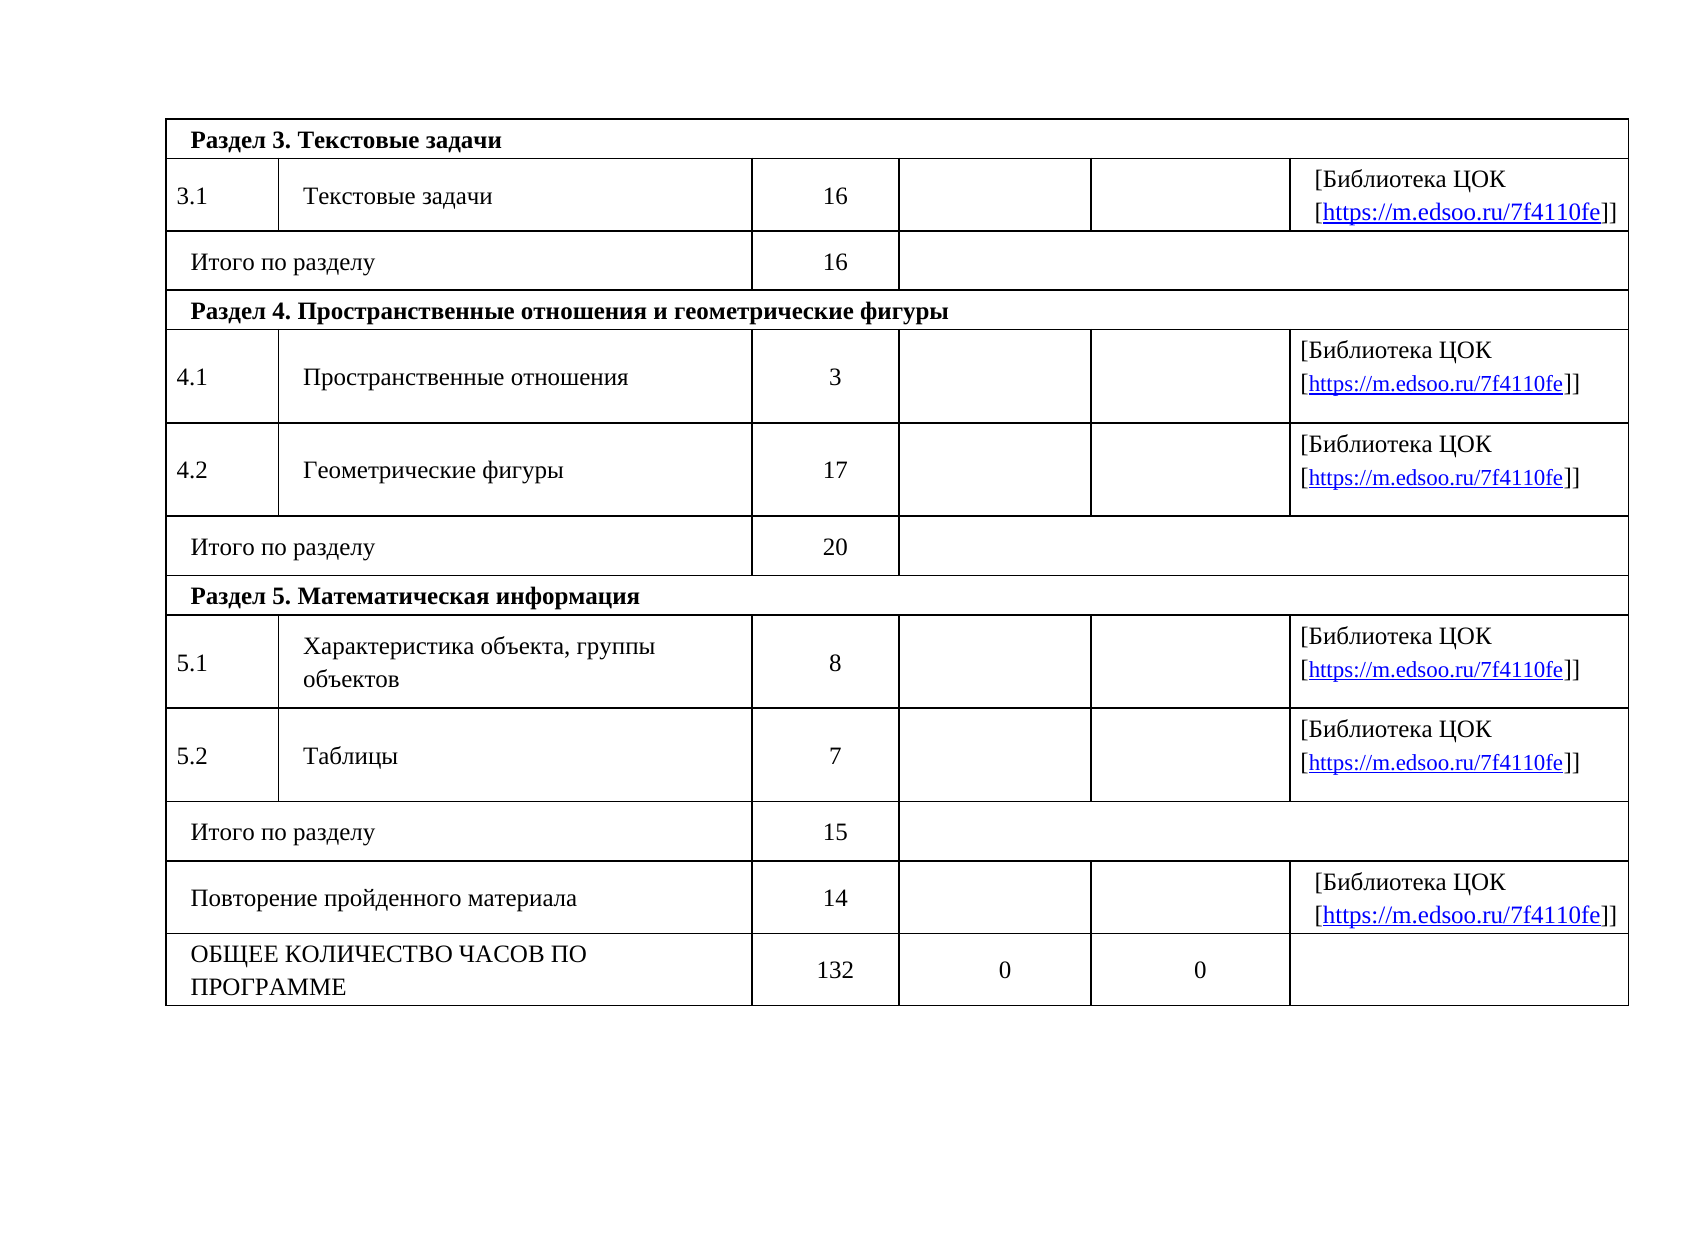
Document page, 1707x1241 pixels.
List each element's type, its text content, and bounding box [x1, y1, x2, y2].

table_cell Повторение пройденного материала [167, 862, 751, 932]
table_cell 16 [753, 159, 898, 230]
table_cell 17 [753, 424, 898, 515]
table_cell 4.1 [167, 330, 278, 422]
table_cell Характеристика объекта, группы объектов [279, 616, 751, 707]
table_cell 7 [753, 709, 898, 801]
table_cell [Библиотека ЦОК [https://m.edsoo.ru/7f4110fe]] [1291, 330, 1628, 422]
table_cell Итого по разделу [167, 802, 751, 860]
table_cell 132 [753, 934, 898, 1005]
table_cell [1291, 159, 1628, 230]
table_cell [Библиотека ЦОК [https://m.edsoo.ru/7f4110fe]] [1291, 862, 1628, 932]
table_cell [900, 517, 1628, 575]
table_cell 15 [753, 802, 898, 860]
table_cell 0 [1092, 934, 1289, 1005]
table_cell Раздел 3. Текстовые задачи [167, 120, 1628, 157]
table_cell Раздел 5. Математическая информация [167, 576, 1628, 614]
table_cell [900, 862, 1090, 932]
table_cell [900, 330, 1090, 422]
table_cell 4.2 [167, 424, 278, 515]
table_cell 0 [900, 934, 1090, 1005]
table_cell ОБЩЕЕ КОЛИЧЕСТВО ЧАСОВ ПО ПРОГРАММЕ [167, 934, 751, 1005]
table_cell [Библиотека ЦОК [https://m.edsoo.ru/7f4110fe]] [1291, 709, 1628, 801]
table_cell 8 [753, 616, 898, 707]
table_cell [900, 424, 1090, 515]
table_cell [Библиотека ЦОК [https://m.edsoo.ru/7f4110fe]] [1291, 616, 1628, 707]
table_cell 20 [753, 517, 898, 575]
table_cell [1092, 424, 1289, 515]
table_cell Таблицы [279, 709, 751, 801]
table_cell 14 [753, 862, 898, 932]
table_cell Текстовые задачи [279, 159, 751, 230]
table_cell Пространственные отношения [279, 330, 751, 422]
table_cell [Библиотека ЦОК [https://m.edsoo.ru/7f4110fe]] [1291, 424, 1628, 515]
table_cell Раздел 4. Пространственные отношения и геометрические фигуры [167, 291, 1628, 329]
table_cell 5.1 [167, 616, 278, 707]
table_cell [900, 802, 1628, 860]
table_cell [900, 159, 1090, 230]
table_cell Итого по разделу [167, 517, 751, 575]
table_cell [1092, 330, 1289, 422]
table_cell [900, 232, 1628, 289]
table_cell 3.1 [167, 159, 278, 230]
table_cell Итого по разделу [167, 232, 751, 289]
table_cell [1092, 616, 1289, 707]
table_cell [1092, 159, 1289, 230]
table_cell [1291, 934, 1628, 1005]
table_cell [900, 616, 1090, 707]
table_cell 5.2 [167, 709, 278, 801]
table_cell 16 [753, 232, 898, 289]
table_cell [1092, 862, 1289, 932]
table_cell 3 [753, 330, 898, 422]
table_cell [900, 709, 1090, 801]
table_cell [1092, 709, 1289, 801]
table_cell Геометрические фигуры [279, 424, 751, 515]
